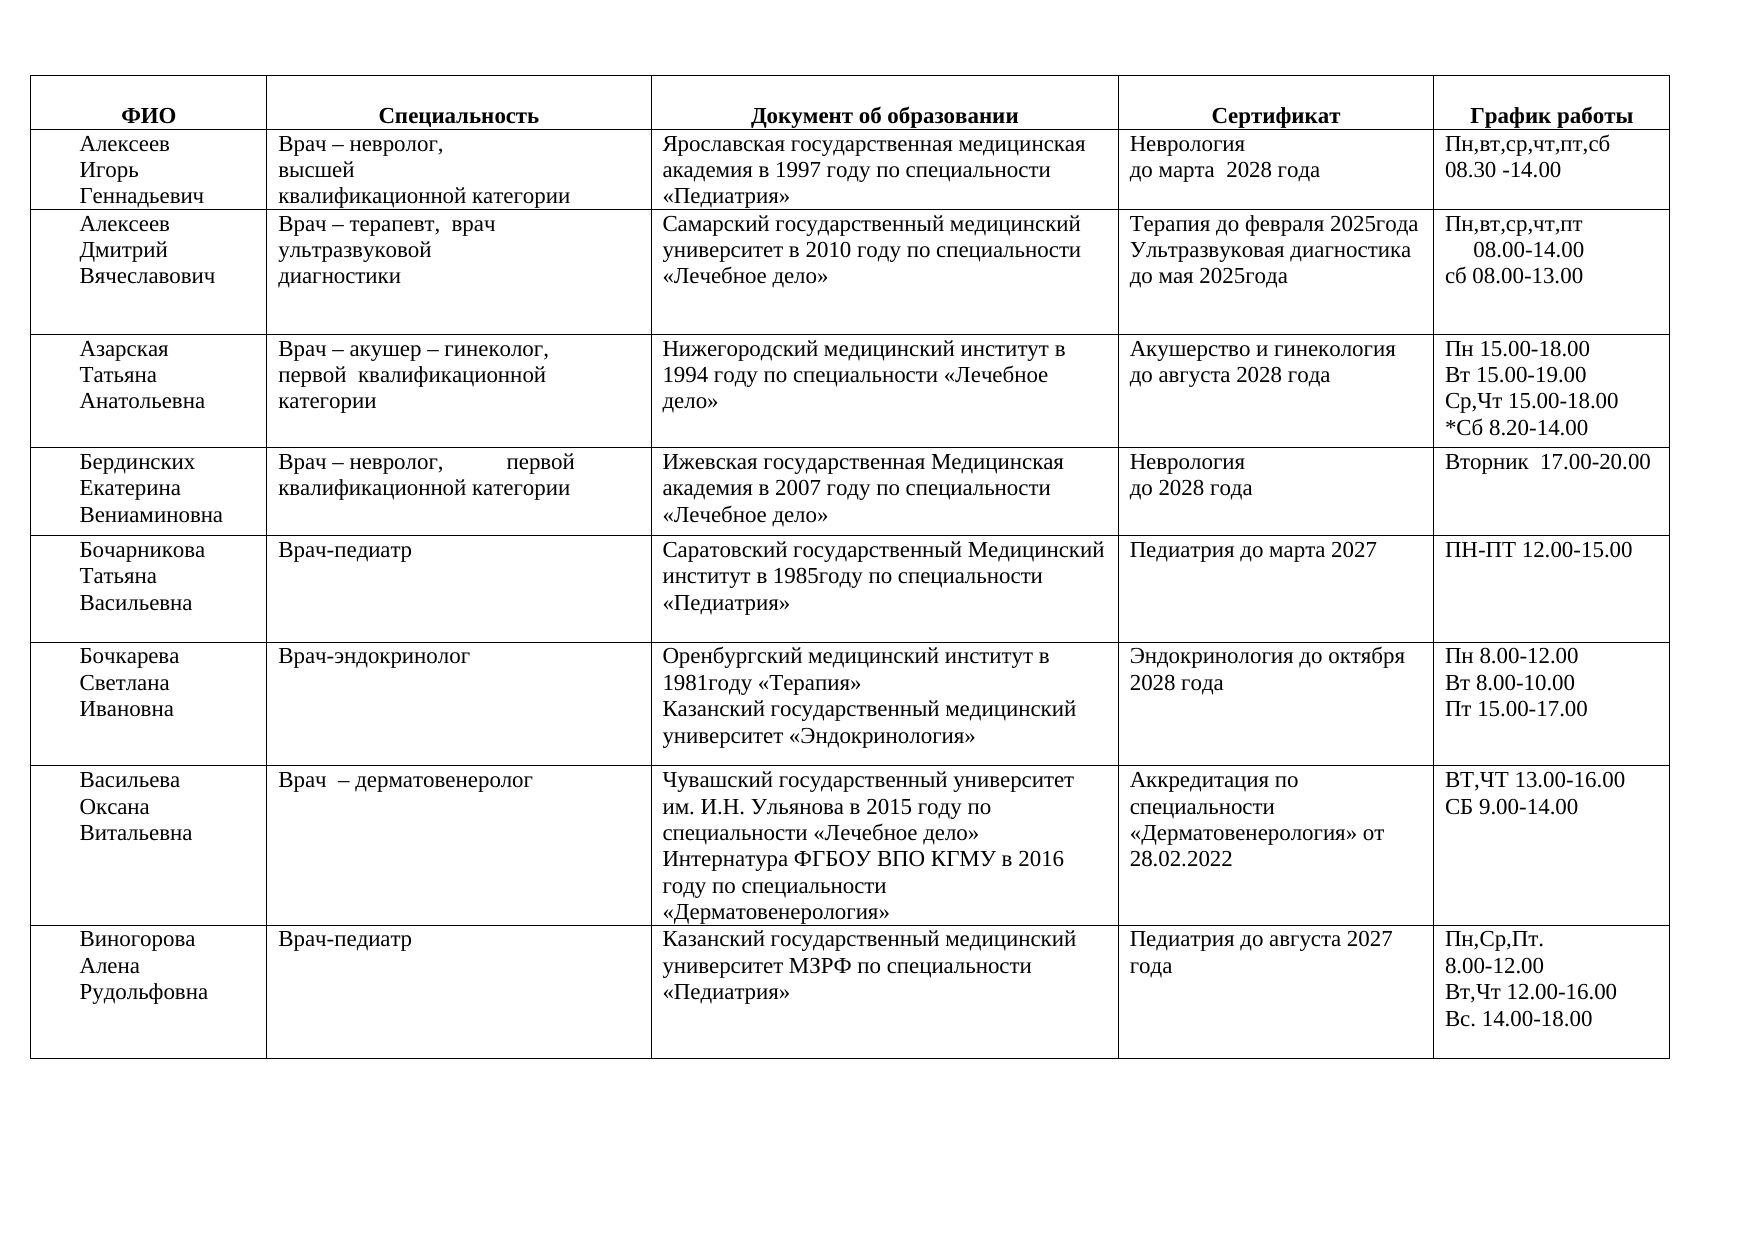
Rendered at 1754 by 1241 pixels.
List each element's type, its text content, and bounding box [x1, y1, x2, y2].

table_cell Бочкарева Светлана Ивановна [31, 643, 266, 765]
table_cell Аккредитация по специальности «Дерматовенерология» от 28.02.2022 [1119, 766, 1433, 924]
table_cell ВТ,ЧТ 13.00-16.00 СБ 9.00-14.00 [1434, 766, 1669, 924]
table_cell Педиатрия до августа 2027 года [1119, 926, 1433, 1057]
table_header Документ об образовании [652, 76, 1118, 129]
table_cell Саратовский государственный Медицинский институт в 1985году по специальности «Педиатрия» [652, 536, 1118, 642]
table_cell Самарский государственный медицинский университет в 2010 году по специальности «Лечебное дело» [652, 210, 1118, 334]
table_cell Акушерство и гинекология до августа 2028 года [1119, 335, 1433, 447]
table_cell Врач – терапевт, врач ультразвуковой диагностики [267, 210, 651, 334]
table_cell Ижевская государственная Медицинская академия в 2007 году по специальности «Лечебное дело» [652, 448, 1118, 535]
table_cell Пн 15.00-18.00 Вт 15.00-19.00 Ср,Чт 15.00-18.00 *Сб 8.20-14.00 [1434, 335, 1669, 447]
table_cell Чувашский государственный университет им. И.Н. Ульянова в 2015 году по специальности «Лечебное дело» Интернатура ФГБОУ ВПО КГМУ в 2016 году по специальности «Дерматовенерология» [652, 766, 1118, 924]
table_cell Азарская Татьяна Анатольевна [31, 335, 266, 447]
table_cell Пн,вт,ср,чт,пт 08.00-14.00 сб 08.00-13.00 [1434, 210, 1669, 334]
table_cell Педиатрия до марта 2027 [1119, 536, 1433, 642]
table_cell Бердинских Екатерина Вениаминовна [31, 448, 266, 535]
table_cell Пн 8.00-12.00 Вт 8.00-10.00 Пт 15.00-17.00 [1434, 643, 1669, 765]
table_cell Врач – невролог, первой квалификационной категории [267, 448, 651, 535]
table_header Специальность [267, 76, 651, 129]
table_cell Алексеев Игорь Геннадьевич [31, 130, 266, 209]
table_cell ПН-ПТ 12.00-15.00 [1434, 536, 1669, 642]
table_header ФИО [31, 76, 266, 129]
table_cell Терапия до февраля 2025года Ультразвуковая диагностика до мая 2025года [1119, 210, 1433, 334]
table_cell Оренбургский медицинский институт в 1981году «Терапия» Казанский государственный медицинский университет «Эндокринология» [652, 643, 1118, 765]
table_cell Васильева Оксана Витальевна [31, 766, 266, 924]
table_cell Неврология до марта 2028 года [1119, 130, 1433, 209]
table_cell Виногорова Алена Рудольфовна [31, 926, 266, 1057]
table_cell Врач-педиатр [267, 926, 651, 1057]
table_cell Врач – акушер – гинеколог, первой квалификационной категории [267, 335, 651, 447]
table_cell Бочарникова Татьяна Васильевна [31, 536, 266, 642]
table_cell Неврология до 2028 года [1119, 448, 1433, 535]
table_cell Эндокринология до октября 2028 года [1119, 643, 1433, 765]
table_cell Пн,вт,ср,чт,пт,сб 08.30 -14.00 [1434, 130, 1669, 209]
table_header График работы [1434, 76, 1669, 129]
table_header Сертификат [1119, 76, 1433, 129]
table_cell Вторник 17.00-20.00 [1434, 448, 1669, 535]
table_cell Врач – дерматовенеролог [267, 766, 651, 924]
table_cell Врач – невролог, высшей квалификационной категории [267, 130, 651, 209]
table_cell Ярославская государственная медицинская академия в 1997 году по специальности «Педиатрия» [652, 130, 1118, 209]
table_cell Пн,Ср,Пт. 8.00-12.00 Вт,Чт 12.00-16.00 Вс. 14.00-18.00 [1434, 926, 1669, 1057]
table_cell Врач-педиатр [267, 536, 651, 642]
table_cell Казанский государственный медицинский университет МЗРФ по специальности «Педиатрия» [652, 926, 1118, 1057]
table_cell Алексеев Дмитрий Вячеславович [31, 210, 266, 334]
table_cell Нижегородский медицинский институт в 1994 году по специальности «Лечебное дело» [652, 335, 1118, 447]
table_cell Врач-эндокринолог [267, 643, 651, 765]
